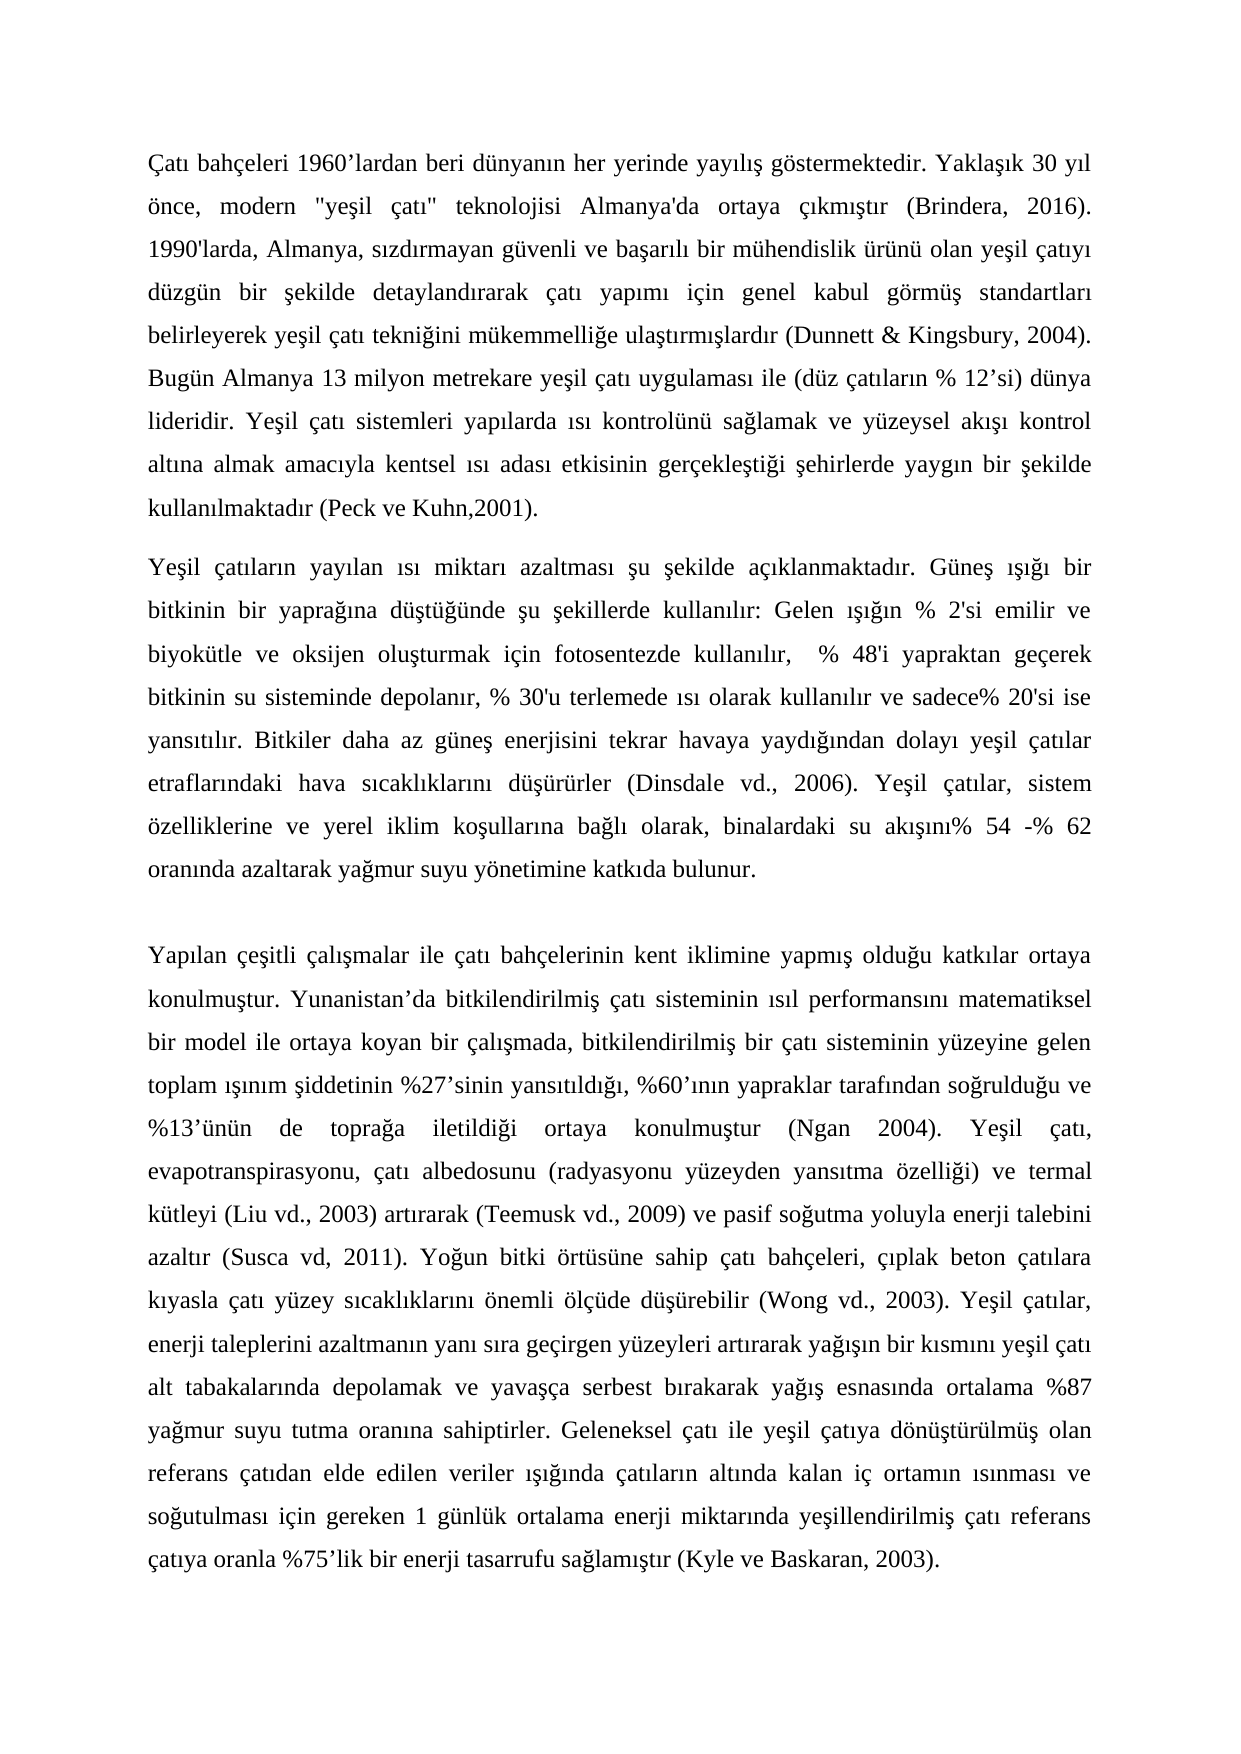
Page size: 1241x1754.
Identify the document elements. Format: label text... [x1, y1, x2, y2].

text Yapılan çeşitli çalışmalar ile çatı bahçelerinin kent iklimine yapmış olduğu katkılar ortaya konulmuştur. Yunanistan’da bitkilendirilmiş çatı sisteminin ısıl performansını matematiksel bir model ile ortaya koyan bir çalışmada, bitkilendirilmiş bir çatı sisteminin yüzeyine gelen toplam ışınım şiddetinin %27’sinin yansıtıldığı, %60’ının yapraklar tarafından soğrulduğu ve %13’ünün de toprağa iletildiği ortaya konulmuştur (Ngan 2004). Yeşil çatı, evapotranspirasyonu, çatı albedosunu (radyasyonu yüzeyden yansıtma özelliği) ve termal kütleyi (Liu vd., 2003) artırarak (Teemusk vd., 2009) ve pasif soğutma yoluyla enerji talebini azaltır (Susca vd, 2011). Yoğun bitki örtüsüne sahip çatı bahçeleri, çıplak beton çatılara kıyasla çatı yüzey sıcaklıklarını önemli ölçüde düşürebilir (Wong vd., 2003). Yeşil çatılar, enerji taleplerini azaltmanın yanı sıra geçirgen yüzeyleri artırarak yağışın bir kısmını yeşil çatı alt tabakalarında depolamak ve yavaşça serbest bırakarak yağış esnasında ortalama %87 yağmur suyu tutma oranına sahiptirler. Geleneksel çatı ile yeşil çatıya dönüştürülmüş olan referans çatıdan elde edilen veriler ışığında çatıların altında kalan iç ortamın ısınması ve soğutulması için gereken 1 günlük ortalama enerji miktarında yeşillendirilmiş çatı referans çatıya oranla %75’lik bir enerji tasarrufu sağlamıştır (Kyle ve Baskaran, 2003). [148, 941, 1093, 1573]
text Yeşil çatıların yayılan ısı miktarı azaltması şu şekilde açıklanmaktadır. Güneş ışığı bir bitkinin bir yaprağına düştüğünde şu şekillerde kullanılır: Gelen ışığın % 2'si emilir ve biyokütle ve oksijen oluşturmak için fotosentezde kullanılır, % 48'i yapraktan geçerek bitkinin su sisteminde depolanır, % 30'u terlemede ısı olarak kullanılır ve sadece% 20'si ise yansıtılır. Bitkiler daha az güneş enerjisini tekrar havaya yaydığından dolayı yeşil çatılar etraflarındaki hava sıcaklıklarını düşürürler (Dinsdale vd., 2006). Yeşil çatılar, sistem özelliklerine ve yerel iklim koşullarına bağlı olarak, binalardaki su akışını% 54 -% 62 oranında azaltarak yağmur suyu yönetimine katkıda bulunur. [148, 552, 1093, 883]
text Çatı bahçeleri 1960’lardan beri dünyanın her yerinde yayılış göstermektedir. Yaklaşık 30 yıl önce, modern "yeşil çatı" teknolojisi Almanya'da ortaya çıkmıştır (Brindera, 2016). 1990'larda, Almanya, sızdırmayan güvenli ve başarılı bir mühendislik ürünü olan yeşil çatıyı düzgün bir şekilde detaylandırarak çatı yapımı için genel kabul görmüş standartları belirleyerek yeşil çatı tekniğini mükemmelliğe ulaştırmışlardır (Dunnett & Kingsbury, 2004). Bugün Almanya 13 milyon metrekare yeşil çatı uygulaması ile (düz çatıların % 12’si) dünya lideridir. Yeşil çatı sistemleri yapılarda ısı kontrolünü sağlamak ve yüzeysel akışı kontrol altına almak amacıyla kentsel ısı adası etkisinin gerçekleştiği şehirlerde yaygın bir şekilde kullanılmaktadır (Peck ve Kuhn,2001). [148, 148, 1093, 521]
